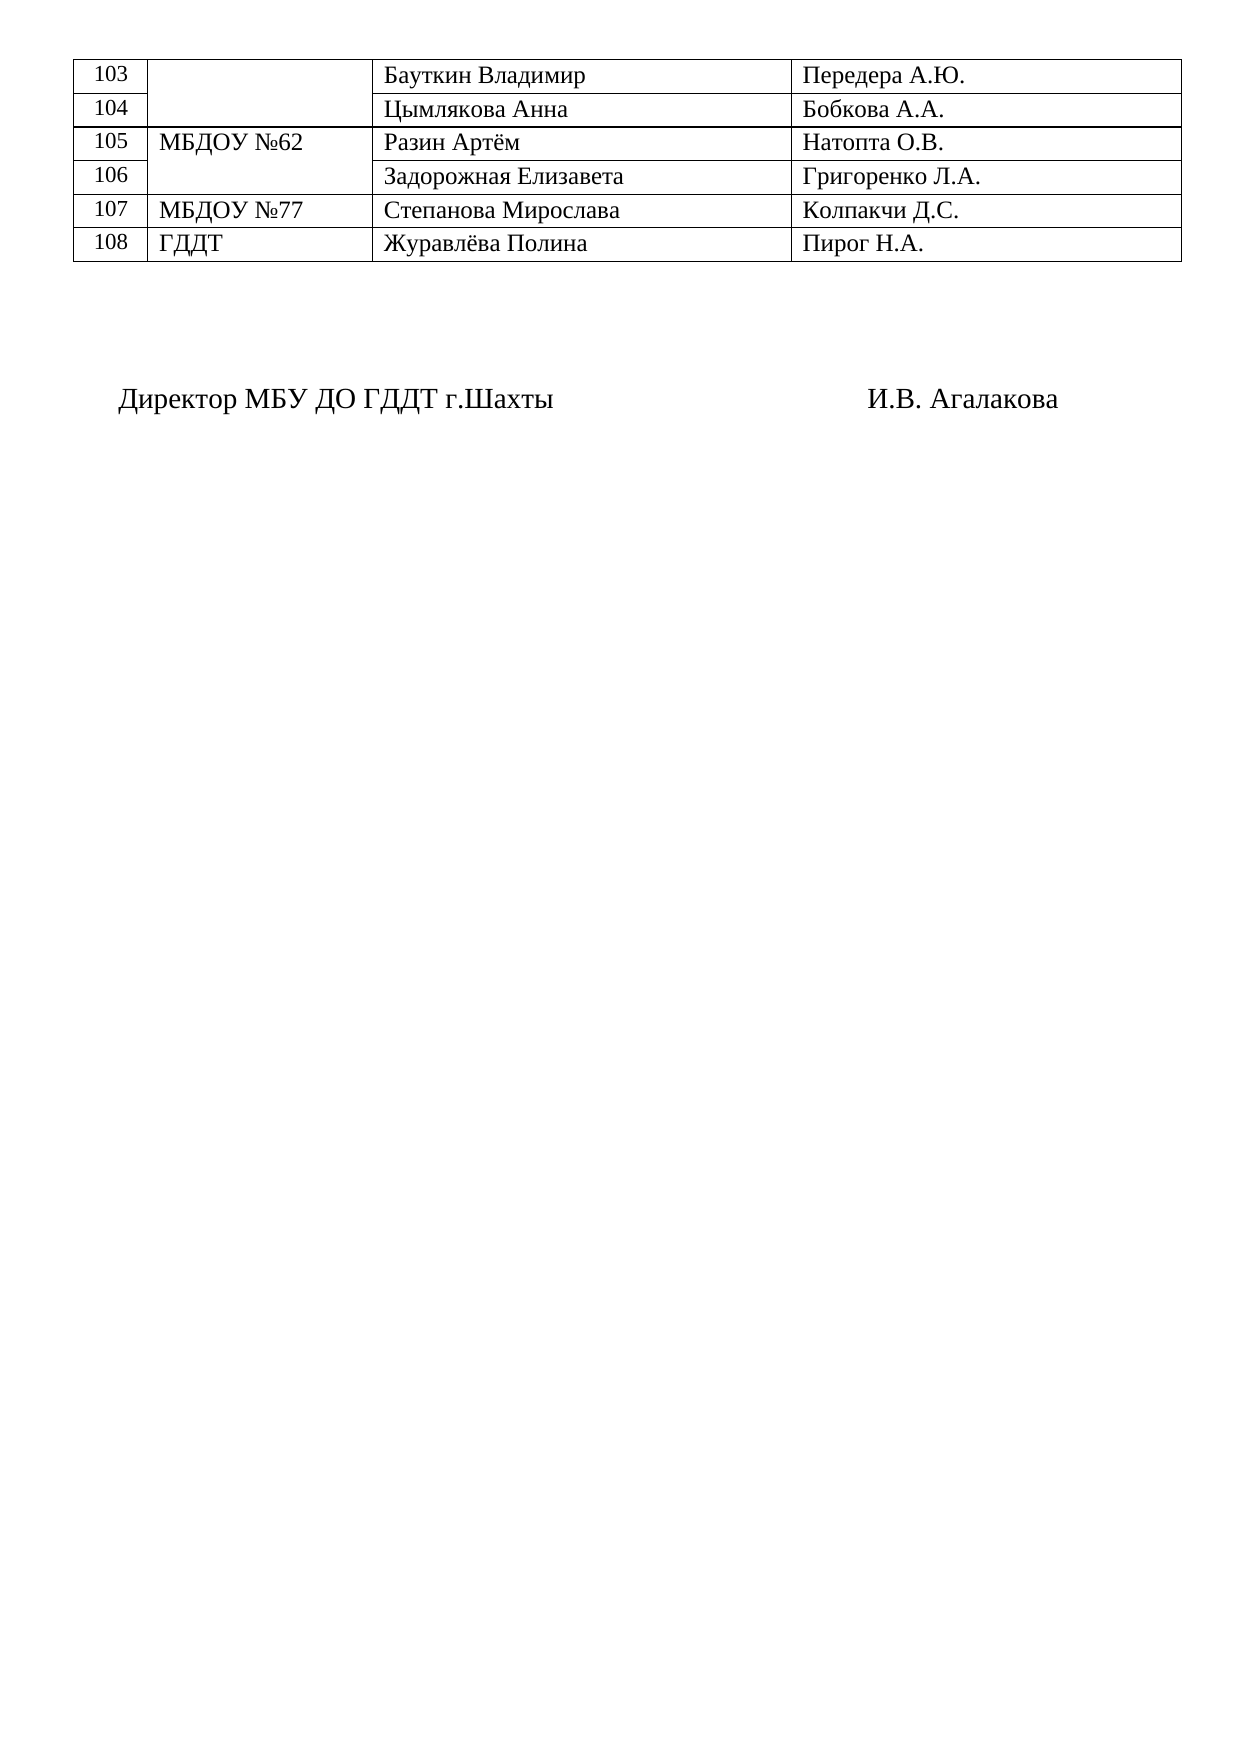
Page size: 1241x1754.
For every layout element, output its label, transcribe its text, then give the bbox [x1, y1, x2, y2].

table_cell Пирог Н.А. [792, 228, 1181, 261]
table_cell Задорожная Елизавета [373, 161, 791, 194]
table_cell Журавлёва Полина [373, 228, 791, 261]
table_cell 106 [74, 161, 147, 194]
table_cell Натопта О.В. [792, 128, 1181, 160]
table_cell Бауткин Владимир [373, 60, 791, 93]
table_cell Цымлякова Анна [373, 94, 791, 126]
table_cell 103 [74, 60, 147, 93]
table_cell Разин Артём [373, 128, 791, 160]
table_cell МБДОУ №77 [148, 195, 372, 227]
table_cell МБДОУ №62 [148, 128, 372, 194]
table_cell Степанова Мирослава [373, 195, 791, 227]
table_cell ГДДТ [148, 228, 372, 261]
table_cell 105 [74, 128, 147, 160]
table_cell 107 [74, 195, 147, 227]
table_cell Григоренко Л.А. [792, 161, 1181, 194]
table_cell Бобкова А.А. [792, 94, 1181, 126]
table_cell Колпакчи Д.С. [792, 195, 1181, 227]
text Директор МБУ ДО ГДДТ г.Шахты И.В. Агалакова [118, 381, 1181, 414]
table_cell 104 [74, 94, 147, 126]
table_cell 108 [74, 228, 147, 261]
table_cell Передера А.Ю. [792, 60, 1181, 93]
